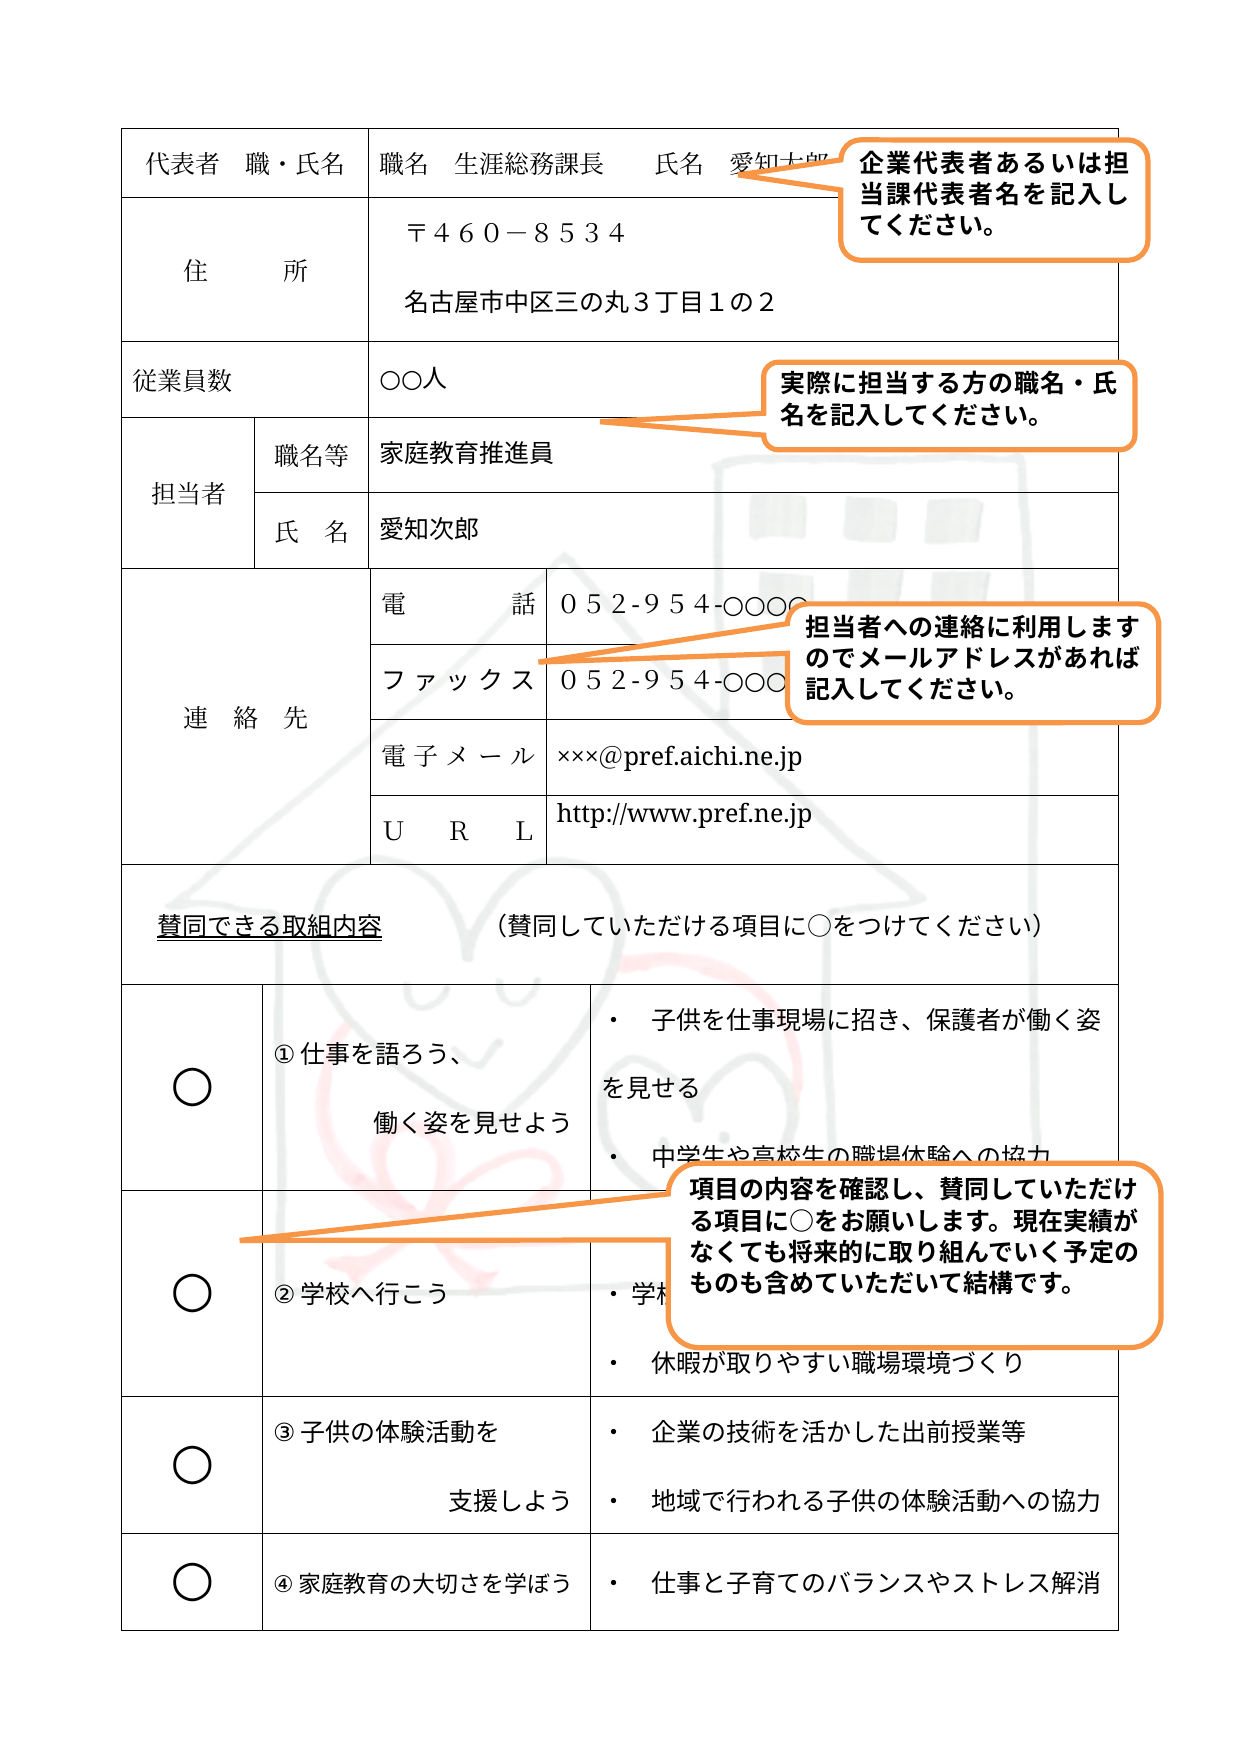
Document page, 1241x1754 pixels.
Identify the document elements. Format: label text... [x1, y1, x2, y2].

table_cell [591, 1534, 1118, 1630]
table_cell http://www.pref.ne.jp [547, 796, 1118, 864]
table_cell ファックス [371, 645, 546, 719]
table_cell ０５２-９５４-○○○○ [547, 569, 1118, 643]
table_cell ０５２-９５４-○○○○ [547, 657, 790, 719]
table_cell ・ 学校公開日などへの参加の働きかけ ・ 学校行事へ参加・協力 ・ 休暇が取りやすい職場環境づくり [591, 1243, 1118, 1396]
table_cell 職名 生涯総務課長 氏名 愛知太郎 [369, 129, 1118, 197]
table_cell ・ 子供を仕事現場に招き、保護者が働く姿を見せる ・ 中学生や高校生の職場体験への協力 [591, 985, 1118, 1189]
table_cell 代表者 職・氏名 [122, 129, 368, 197]
table_cell ×××＠pref.aichi.ne.jp [547, 720, 1118, 795]
table_cell 電 話 [371, 569, 546, 643]
table_cell ①仕事を語ろう、 働く姿を見せよう [263, 985, 590, 1189]
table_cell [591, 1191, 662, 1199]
table_cell Ｕ Ｒ Ｌ [371, 796, 546, 864]
table_cell 家庭教育推進員 [369, 418, 1118, 492]
table_cell 担当者 [122, 418, 254, 568]
table_cell 住 所 [122, 198, 368, 341]
table_cell ・ 企業の技術を活かした出前授業等 ・ 地域で行われる子供の体験活動への協力 [591, 1397, 1118, 1533]
table_cell ○ [122, 1534, 262, 1630]
table_cell ○ [122, 985, 262, 1189]
table_cell ○ [122, 1397, 262, 1533]
table_cell 賛同できる取組内容 （賛同していただける項目に○をつけてください） [122, 865, 1118, 983]
table_cell 氏 名 [255, 493, 368, 568]
table_cell ②学校へ行こう [263, 1243, 590, 1396]
table_cell 〒４６０－８５３４ 名古屋市中区三の丸３丁目１の２ [369, 198, 1118, 341]
table_cell 職名等 [255, 418, 368, 492]
table_cell 愛知次郎 [369, 493, 1118, 568]
table_cell 電子メール [371, 720, 546, 795]
table_cell ②学校へ行こう [263, 1191, 590, 1235]
table_cell ④家庭教育の大切さを学ぼう [263, 1534, 590, 1630]
table_cell 連 絡 先 [122, 569, 370, 864]
table_cell 従業員数 [122, 342, 368, 417]
table_cell ○○人 [369, 342, 1118, 417]
table_cell ③子供の体験活動を 支援しよう [263, 1397, 590, 1533]
table_cell ○ [122, 1191, 262, 1396]
